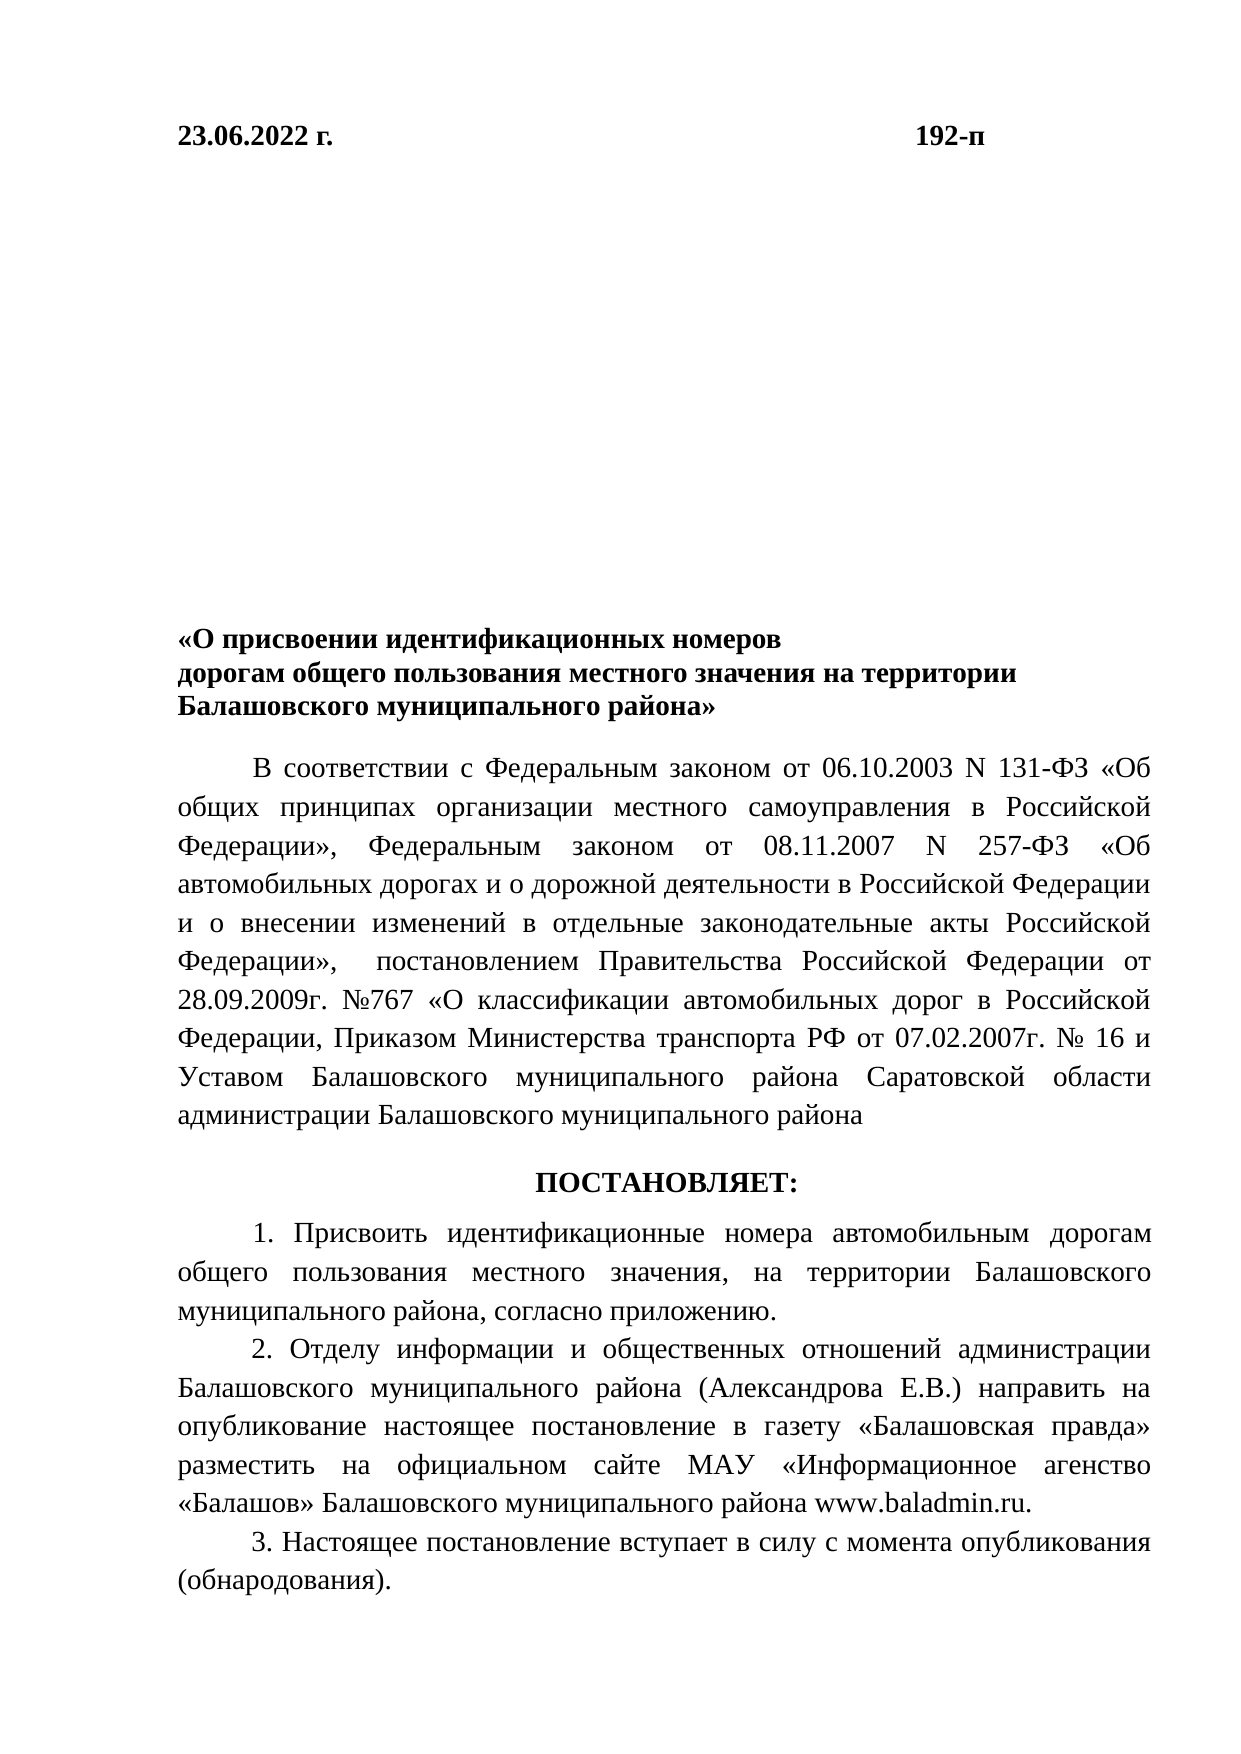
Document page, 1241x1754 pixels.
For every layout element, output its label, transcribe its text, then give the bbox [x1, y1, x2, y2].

text 23.06.2022 г. 192-п [177, 118, 1152, 152]
text 3. Настоящее постановление вступает в силу с момента опубликования (обнародования). [177, 1524, 1152, 1596]
text дорогам общего пользования местного значения на территории Балашовского муниципального района» [177, 655, 1152, 722]
text 1. Присвоить идентификационные номера автомобильным дорогам общего пользования местного значения, на территории Балашовского муниципального района, согласно приложению. [177, 1216, 1152, 1326]
text ПОСТАНОВЛЯЕТ: [182, 1165, 1152, 1199]
text «О присвоении идентификационных номеров [177, 621, 1152, 655]
text В соответствии с Федеральным законом от 06.10.2003 N 131-ФЗ «Об общих принципах организации местного самоуправления в Российской Федерации», Федеральным законом от 08.11.2007 N 257-ФЗ «Об автомобильных дорогах и о дорожной деятельности в Российской Федерации и о внесении изменений в отдельные законодательные акты Российской Федерации», постановлением Правительства Российской Федерации от 28.09.2009г. №767 «О классификации автомобильных дорог в Российской Федерации, Приказом Министерства транспорта РФ от 07.02.2007г. № 16 и Уставом Балашовского муниципального района Саратовской области администрации Балашовского муниципального района [177, 751, 1152, 1131]
text 2. Отделу информации и общественных отношений администрации Балашовского муниципального района (Александрова Е.В.) направить на опубликование настоящее постановление в газету «Балашовская правда» разместить на официальном сайте МАУ «Информационное агенство «Балашов» Балашовского муниципального района www.baladmin.ru. [177, 1331, 1152, 1519]
